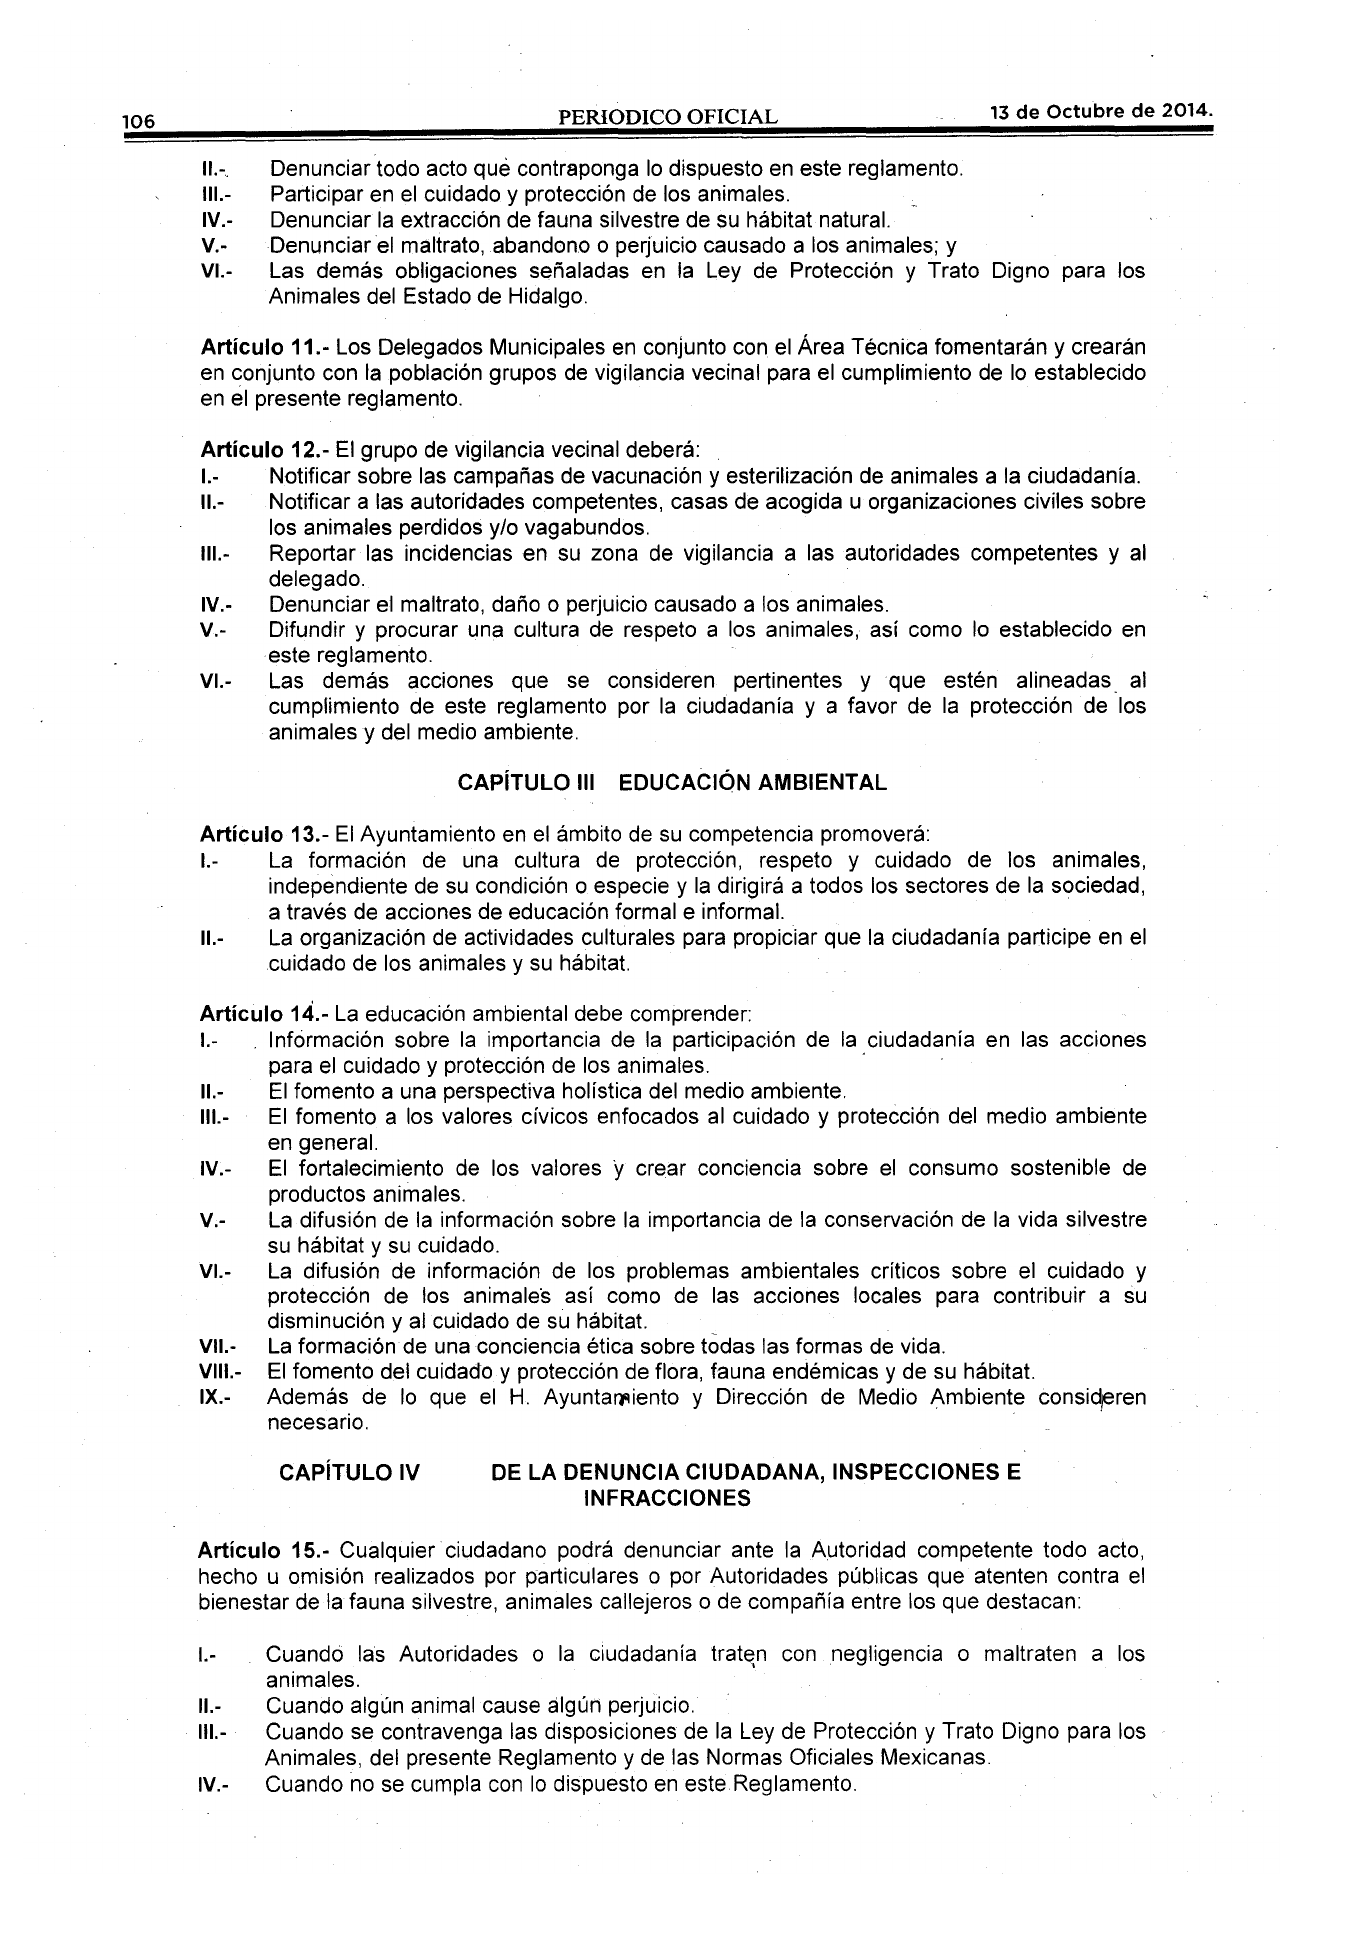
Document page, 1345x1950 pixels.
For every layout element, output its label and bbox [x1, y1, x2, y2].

picture [22, 20, 1280, 1874]
